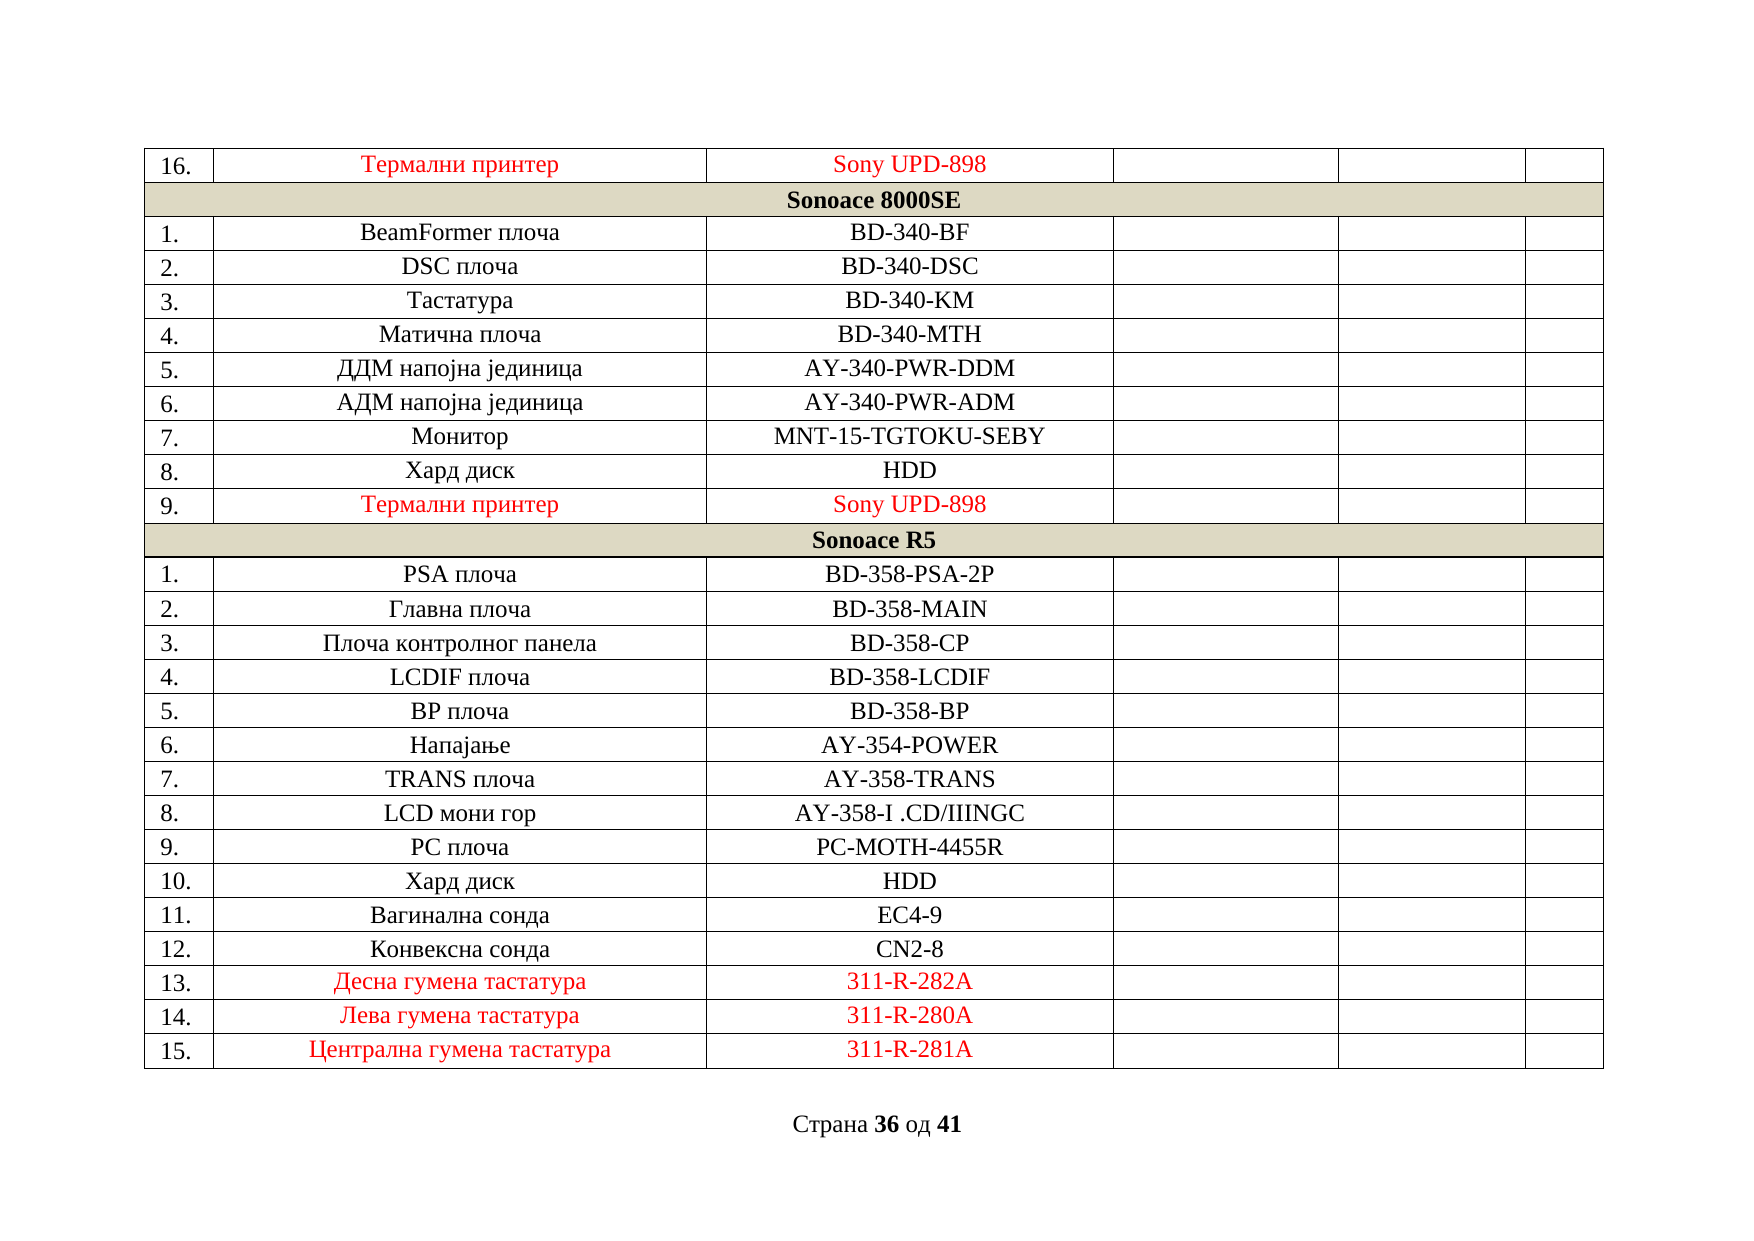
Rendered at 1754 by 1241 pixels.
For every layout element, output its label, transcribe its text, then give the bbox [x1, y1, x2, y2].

table_cell [1114, 626, 1338, 659]
table_cell [1114, 217, 1338, 250]
table_cell [145, 251, 213, 284]
table_cell [145, 1000, 213, 1033]
table_cell [145, 932, 213, 965]
table_cell AY-358-I .CD/IIINGC [707, 796, 1113, 829]
table_cell [145, 898, 213, 931]
table_cell [145, 694, 213, 727]
table_cell Sonoace 8000SE [145, 183, 1603, 216]
table_cell [1526, 830, 1603, 863]
table_cell 311-R-282A [707, 966, 1113, 999]
table_cell Sony UPD-898 [707, 489, 1113, 522]
table_cell [145, 421, 213, 454]
table_cell BD-340-KM [707, 285, 1113, 318]
table_cell ДДМ напојна јединица [214, 353, 706, 386]
table_cell [1526, 864, 1603, 897]
table_cell [145, 660, 213, 693]
table_cell [1114, 421, 1338, 454]
table_cell [1526, 149, 1603, 182]
table_cell [1526, 898, 1603, 931]
table_cell PC-MOTH-4455R [707, 830, 1113, 863]
table_cell AY-358-TRANS [707, 762, 1113, 795]
table_cell [145, 149, 213, 182]
table_cell [1339, 660, 1525, 693]
table_cell [1526, 455, 1603, 488]
table_cell [1526, 762, 1603, 795]
table_cell [1526, 285, 1603, 318]
table_cell [1114, 558, 1338, 591]
table_cell TRANS плоча [214, 762, 706, 795]
table_cell [1339, 898, 1525, 931]
table_cell 311-R-280A [707, 1000, 1113, 1033]
table_cell [1339, 251, 1525, 284]
table_cell [1339, 796, 1525, 829]
table_cell BD-358-LCDIF [707, 660, 1113, 693]
table_cell [1114, 353, 1338, 386]
table_cell [145, 217, 213, 250]
table_cell [1339, 592, 1525, 624]
table_cell [145, 455, 213, 488]
table_cell [145, 285, 213, 318]
table_cell [1339, 421, 1525, 454]
table_cell BD-340-BF [707, 217, 1113, 250]
table_cell PSA плоча [214, 558, 706, 591]
table_cell [1339, 1034, 1525, 1067]
table_cell [1114, 489, 1338, 522]
table_cell [1114, 455, 1338, 488]
table_cell [145, 353, 213, 386]
table_cell [1114, 149, 1338, 182]
table_cell Плоча контролног панела [214, 626, 706, 659]
table_cell AY-354-POWER [707, 728, 1113, 761]
table_cell ВР плоча [214, 694, 706, 727]
table_cell [1526, 966, 1603, 999]
table_cell Тастатура [214, 285, 706, 318]
table_cell [1339, 489, 1525, 522]
table_cell [1526, 353, 1603, 386]
table_cell AY-340-PWR-DDM [707, 353, 1113, 386]
table_cell [1526, 932, 1603, 965]
table_cell [1114, 660, 1338, 693]
table_cell [145, 592, 213, 624]
table_cell [1339, 353, 1525, 386]
table_cell Лева гумена тастатура [214, 1000, 706, 1033]
table_cell EC4-9 [707, 898, 1113, 931]
table_cell [1339, 319, 1525, 352]
table_cell Термални принтер [214, 149, 706, 182]
table_cell [1114, 966, 1338, 999]
table_cell HDD [707, 455, 1113, 488]
table_cell [145, 830, 213, 863]
table_cell [145, 1034, 213, 1067]
table_cell [145, 796, 213, 829]
table_cell [1114, 1034, 1338, 1067]
table_cell [145, 762, 213, 795]
table_cell [1339, 285, 1525, 318]
table_cell [1526, 728, 1603, 761]
table_cell [1114, 830, 1338, 863]
table_cell BD-340-MTH [707, 319, 1113, 352]
table_cell [145, 626, 213, 659]
table_cell [1526, 251, 1603, 284]
table_cell [145, 966, 213, 999]
table_cell [1526, 387, 1603, 420]
table_cell АДМ напојна јединица [214, 387, 706, 420]
table_cell [1114, 932, 1338, 965]
table_cell [1114, 592, 1338, 624]
table_cell [1339, 932, 1525, 965]
table_cell BD-358-PSA-2P [707, 558, 1113, 591]
table_cell [145, 558, 213, 591]
table_cell Конвексна сонда [214, 932, 706, 965]
table_cell [1526, 592, 1603, 624]
table_cell [1339, 830, 1525, 863]
table_cell AY-340-PWR-ADM [707, 387, 1113, 420]
table_cell BD-358-BP [707, 694, 1113, 727]
table_cell [1526, 694, 1603, 727]
table_cell [145, 387, 213, 420]
table_cell [1114, 1000, 1338, 1033]
table_cell Десна гумена тастатура [214, 966, 706, 999]
table_cell [1114, 694, 1338, 727]
table_cell [1339, 864, 1525, 897]
table_cell [145, 319, 213, 352]
table_cell LCDIF плоча [214, 660, 706, 693]
table_cell [1339, 694, 1525, 727]
table_cell [1339, 762, 1525, 795]
table_cell [1526, 217, 1603, 250]
table_cell [1339, 387, 1525, 420]
table_cell [1114, 387, 1338, 420]
table_cell [1526, 319, 1603, 352]
table_cell [1114, 762, 1338, 795]
table_cell PC плоча [214, 830, 706, 863]
table_cell HDD [707, 864, 1113, 897]
table_cell [1339, 217, 1525, 250]
table_cell [1114, 864, 1338, 897]
table_cell BD-340-DSC [707, 251, 1113, 284]
table_cell Главна плоча [214, 592, 706, 624]
table_cell [145, 864, 213, 897]
table_cell [1526, 796, 1603, 829]
table_cell Напајање [214, 728, 706, 761]
table_cell [1339, 149, 1525, 182]
table_cell DSC плоча [214, 251, 706, 284]
table_cell [1339, 626, 1525, 659]
table_cell Термални принтер [214, 489, 706, 522]
table_cell [1526, 1034, 1603, 1067]
table_cell MNT-15-TGTOKU-SEBY [707, 421, 1113, 454]
table_cell CN2-8 [707, 932, 1113, 965]
table_cell [1114, 728, 1338, 761]
table_cell [1526, 660, 1603, 693]
table_cell [1526, 1000, 1603, 1033]
table_cell Вагинална сонда [214, 898, 706, 931]
table_cell BeamFormer плоча [214, 217, 706, 250]
table_cell [145, 728, 213, 761]
table_cell [1339, 455, 1525, 488]
table_cell Матична плоча [214, 319, 706, 352]
table_cell LCD мони гор [214, 796, 706, 829]
table_cell [145, 489, 213, 522]
table_cell BD-358-MAIN [707, 592, 1113, 624]
table_cell [1339, 1000, 1525, 1033]
table_cell [1526, 558, 1603, 591]
table_cell Хард диск [214, 455, 706, 488]
table_cell [1114, 251, 1338, 284]
table_cell [1339, 728, 1525, 761]
table_cell [1114, 898, 1338, 931]
table_cell [1114, 796, 1338, 829]
table_cell [1339, 966, 1525, 999]
table_cell [1526, 421, 1603, 454]
table_cell Sony UPD-898 [707, 149, 1113, 182]
table_cell Sonoace R5 [145, 524, 1603, 556]
table_cell [1114, 319, 1338, 352]
table_cell BD-358-CP [707, 626, 1113, 659]
table_cell 311-R-281A [707, 1034, 1113, 1067]
table_cell Монитор [214, 421, 706, 454]
table_cell [1526, 489, 1603, 522]
table_cell [1114, 285, 1338, 318]
table_cell [1526, 626, 1603, 659]
table_cell Централна гумена тастатура [214, 1034, 706, 1067]
table_cell Хард диск [214, 864, 706, 897]
table_cell [1339, 558, 1525, 591]
